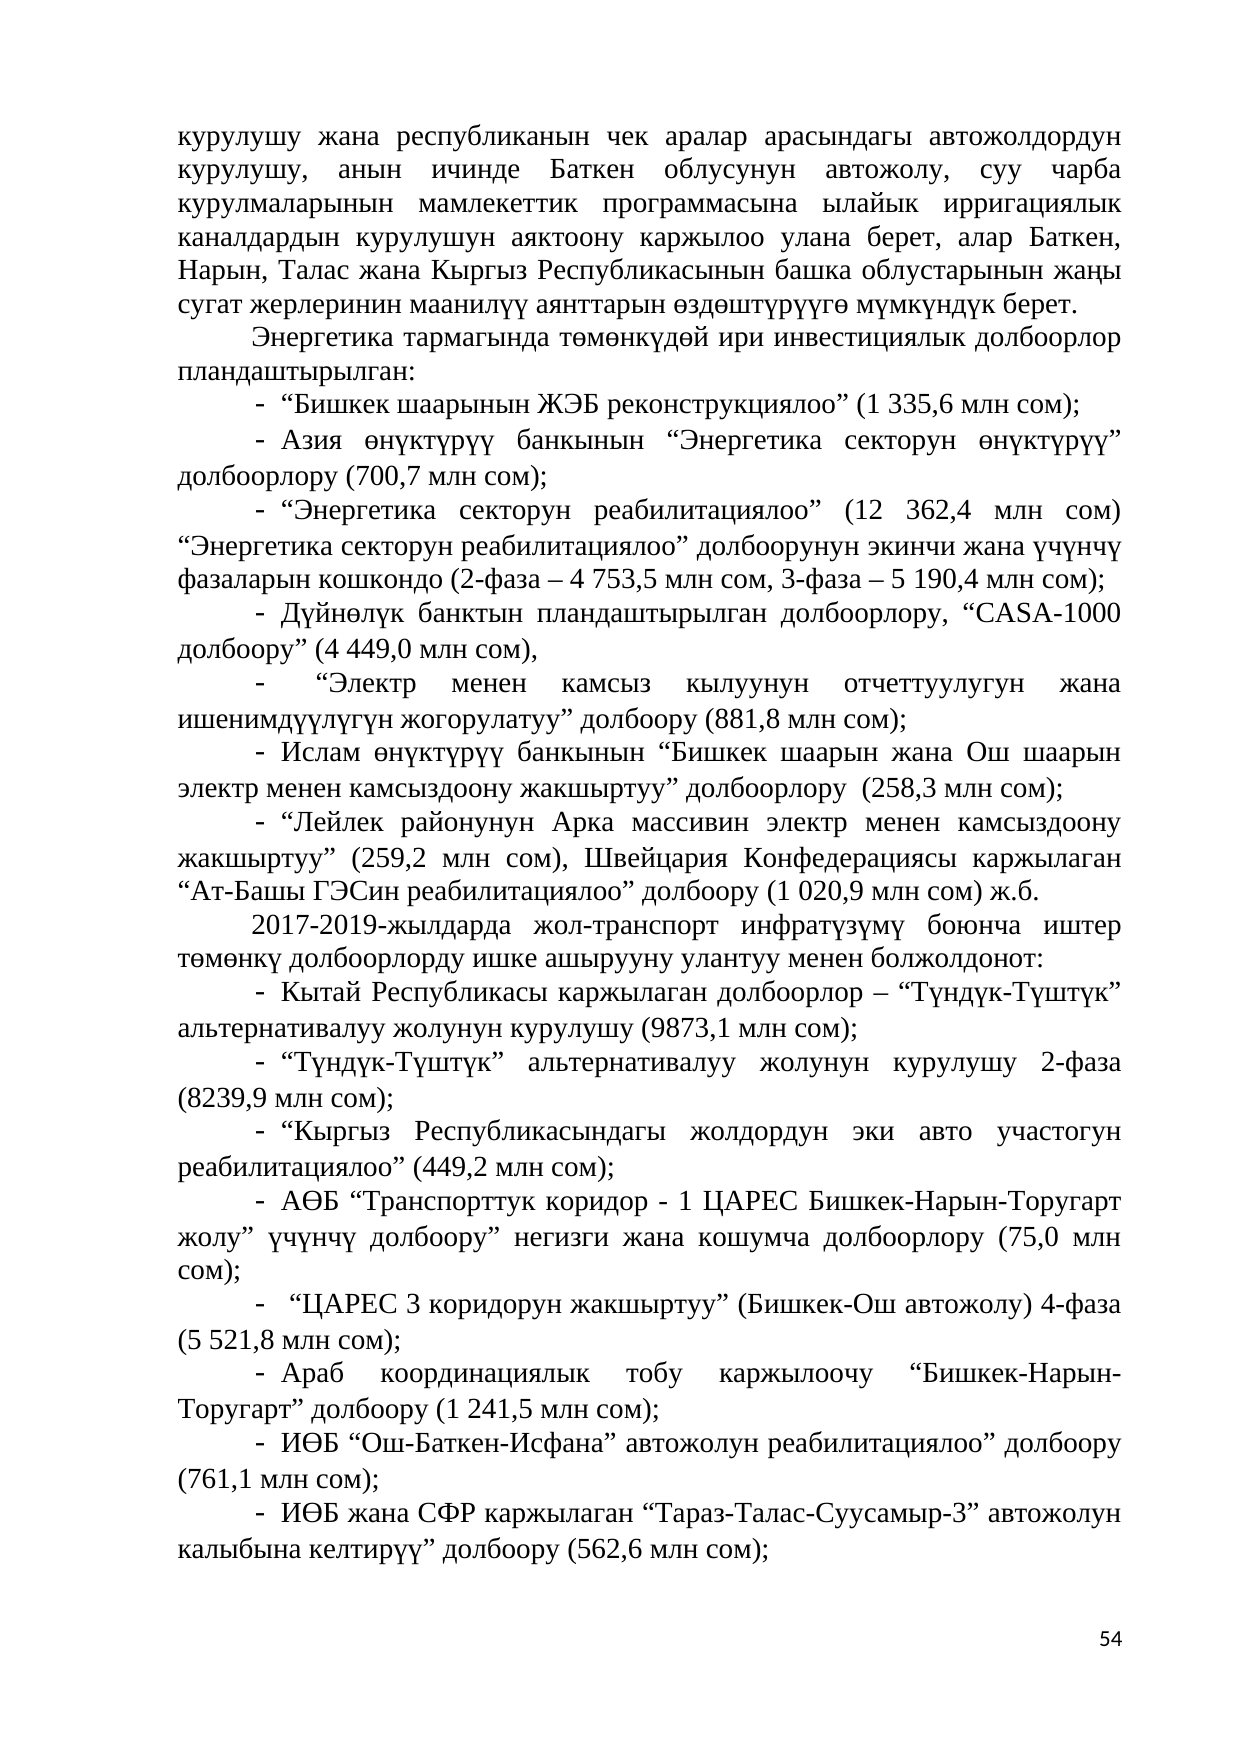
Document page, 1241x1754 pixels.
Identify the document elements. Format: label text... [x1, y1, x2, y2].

list АӨБ “Транспорттук коридор - 1 ЦАРЕС Бишкек-Нарын-Торугарт жолу” үчүнчү долбоору” негизги жана кошумча долбоорлору (75,0 млн сом); [177, 1183, 1122, 1286]
text 2017-2019-жылдарда жол-транспорт инфратүзүмү боюнча иштер төмөнкү долбоорлорду ишке ашырууну улантуу менен болжолдонот: [177, 907, 1122, 974]
list “Электр менен камсыз кылуунун отчеттуулугун жана ишенимдүүлүгүн жогорулатуу” долбоору (881,8 млн сом); [177, 665, 1122, 734]
list “ЦАРЕС 3 коридорун жакшыртуу” (Бишкек-Ош автожолу) 4-фаза (5 521,8 млн сом); [177, 1286, 1122, 1356]
list “Энергетика секторун реабилитациялоо” (12 362,4 млн сом) “Энергетика секторун реабилитациялоо” долбоорунун экинчи жана үчүнчү фазаларын кошкондо (2-фаза – 4 753,5 млн сом, 3-фаза – 5 190,4 млн сом); [177, 492, 1122, 595]
list Дүйнөлүк банктын пландаштырылган долбоорлору, “CASA-1000 долбоору” (4 449,0 млн сом), [177, 595, 1122, 665]
list “Лейлек районунун Арка массивин электр менен камсыздоону жакшыртуу” (259,2 млн сом), Швейцария Конфедерациясы каржылаган “Ат-Башы ГЭСин реабилитациялоо” долбоору (1 020,9 млн сом) ж.б. [177, 804, 1122, 907]
list “Кыргыз Республикасындагы жолдордун эки авто участогун реабилитациялоо” (449,2 млн сом); [177, 1113, 1122, 1183]
list Азия өнүктүрүү банкынын “Энергетика секторун өнүктүрүү” долбоорлору (700,7 млн сом); [177, 422, 1122, 492]
list ИӨБ жана СФР каржылаган “Тараз-Талас-Суусамыр-3” автожолун калыбына келтирүү” долбоору (562,6 млн сом); [177, 1495, 1122, 1564]
list “Түндүк-Түштүк” альтернативалуу жолунун курулушу 2-фаза (8239,9 млн сом); [177, 1044, 1122, 1113]
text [177, 118, 1122, 319]
list ИӨБ “Ош-Баткен-Исфана” автожолун реабилитациялоо” долбоору (761,1 млн сом); [177, 1425, 1122, 1495]
list Араб координациялык тобу каржылоочу “Бишкек-Нарын-Торугарт” долбоору (1 241,5 млн сом); [177, 1356, 1122, 1425]
list Ислам өнүктүрүү банкынын “Бишкек шаарын жана Ош шаарын электр менен камсыздоону жакшыртуу” долбоорлору (258,3 млн сом); [177, 734, 1122, 804]
list “Бишкек шаарынын ЖЭБ реконструкциялоо” (1 335,6 млн сом); [177, 386, 1122, 422]
list Кытай Республикасы каржылаган долбоорлор – “Түндүк-Түштүк” альтернативалуу жолунун курулушу (9873,1 млн сом); [177, 974, 1122, 1044]
text Энергетика тармагында төмөнкүдөй ири инвестициялык долбоорлор пландаштырылган: [177, 319, 1122, 386]
